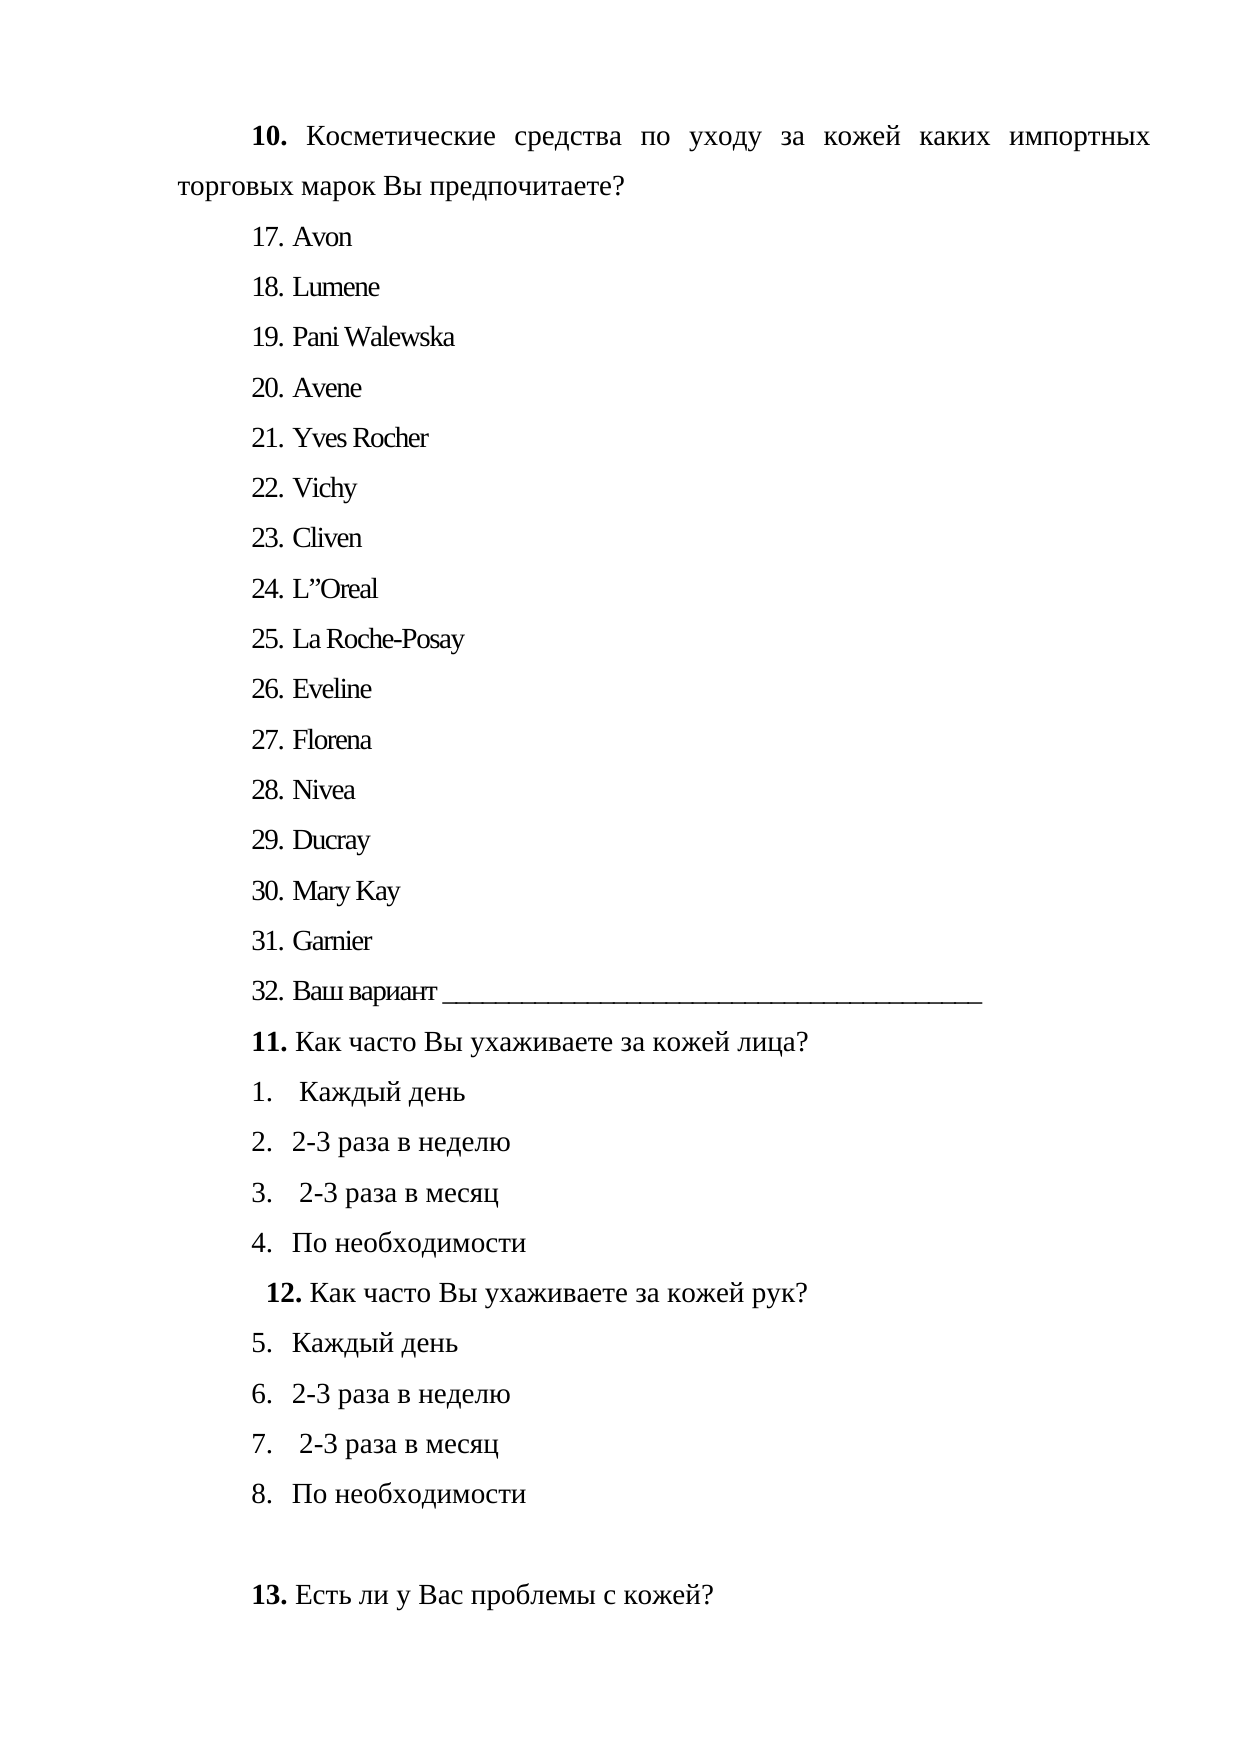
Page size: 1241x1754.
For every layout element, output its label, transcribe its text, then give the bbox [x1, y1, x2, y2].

list 2-3 раза в месяц [177, 1426, 1152, 1460]
list Каждый день [177, 1074, 1152, 1108]
list Pani Walewska [177, 319, 1152, 353]
list Mary Kay [177, 873, 1152, 906]
list Eveline [177, 672, 1152, 705]
text 12. Как часто Вы ухаживаете за кожей рук? [177, 1275, 1152, 1309]
list Nivea [177, 772, 1152, 806]
text 10. Косметические средства по уходу за кожей каких импортных торговых марок Вы предпочитаете? [177, 118, 1152, 202]
list 2-3 раза в месяц [177, 1175, 1152, 1208]
list Yves Rocher [177, 420, 1152, 453]
list Cliven [177, 521, 1152, 554]
list 2-3 раза в неделю [177, 1124, 1152, 1158]
list Avene [177, 370, 1152, 403]
list Garnier [177, 923, 1152, 957]
list L”Oreal [177, 571, 1152, 604]
list Каждый день [177, 1326, 1152, 1359]
list 2-3 раза в неделю [177, 1376, 1152, 1409]
list Ваш вариант _________________________________________ [177, 973, 1152, 1007]
list Avon [177, 219, 1152, 252]
list Lumene [177, 269, 1152, 303]
list Ducray [177, 822, 1152, 856]
text 11. Как часто Вы ухаживаете за кожей лица? [177, 1024, 1152, 1057]
list Florena [177, 722, 1152, 755]
list По необходимости [177, 1225, 1152, 1258]
list По необходимости [177, 1477, 1152, 1510]
list Vichy [177, 470, 1152, 504]
text 13. Есть ли у Вас проблемы с кожей? [177, 1577, 1152, 1611]
